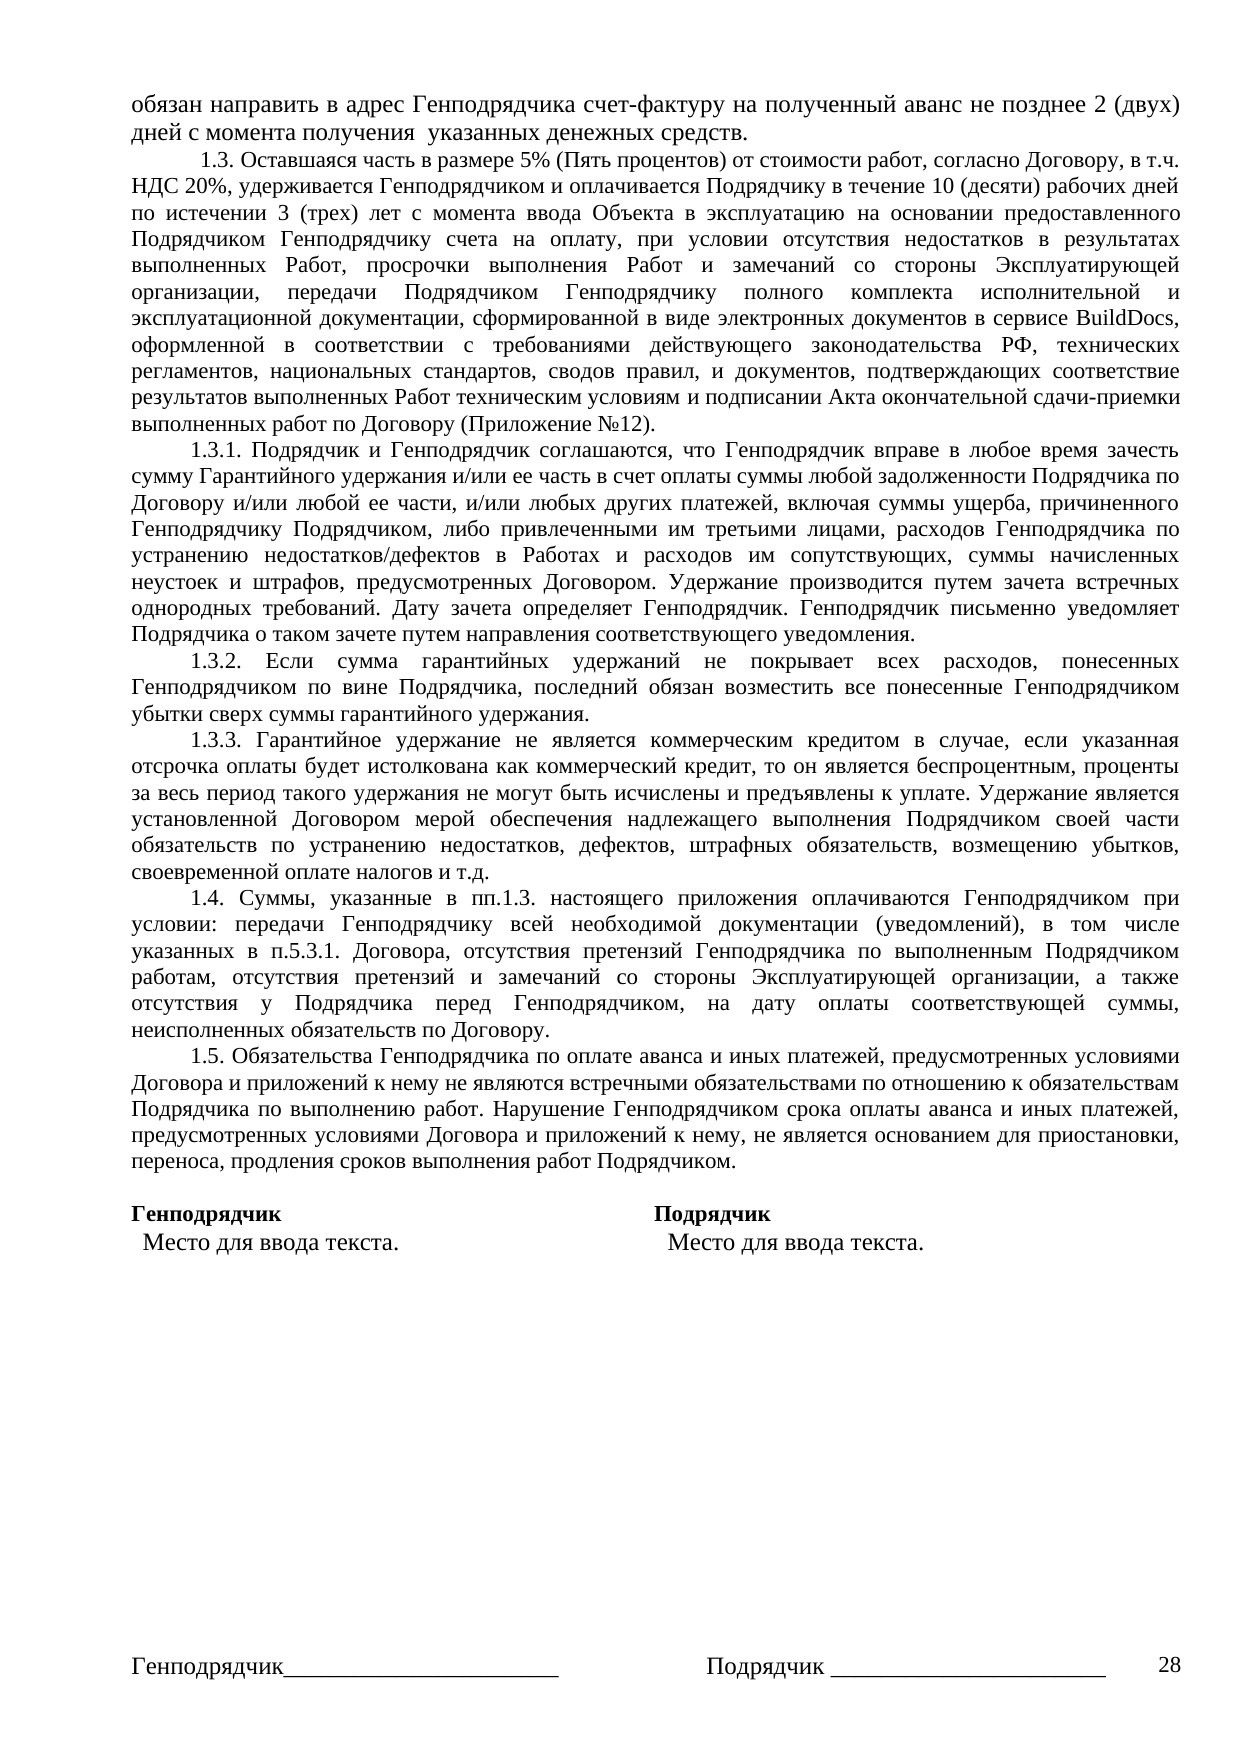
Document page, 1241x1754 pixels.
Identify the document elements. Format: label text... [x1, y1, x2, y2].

text 1.5. Обязательства Генподрядчика по оплате аванса и иных платежей, предусмотренных условиями Договора и приложений к нему не являются встречными обязательствами по отношению к обязательствам Подрядчика по выполнению работ. Нарушение Генподрядчиком срока оплаты аванса и иных платежей, предусмотренных условиями Договора и приложений к нему, не является основанием для приостановки, переноса, продления сроков выполнения работ Подрядчиком. [131, 1042, 1181, 1174]
text 1.2. [131, 89, 1181, 146]
table_header [131, 1227, 656, 1255]
text 1.3.2. Если сумма гарантийных удержаний не покрывает всех расходов, понесенных Генподрядчиком по вине Подрядчика, последний обязан возместить все понесенные Генподрядчиком убытки сверх суммы гарантийного удержания. [131, 647, 1181, 726]
text 1.3.3. Гарантийное удержание не является коммерческим кредитом в случае, если указанная отсрочка оплаты будет истолкована как коммерческий кредит, то он является беспроцентным, проценты за весь период такого удержания не могут быть исчислены и предъявлены к уплате. Удержание является установленной Договором мерой обеспечения надлежащего выполнения Подрядчиком своей части обязательств по устранению недостатков, дефектов, штрафных обязательств, возмещению убытков, своевременной оплате налогов и т.д. [131, 726, 1181, 884]
list Генподрядчик Подрядчик [131, 1200, 1181, 1227]
text 1.3.1. Подрядчик и Генподрядчик соглашаются, что Генподрядчик вправе в любое время зачесть сумму Гарантийного удержания и/или ее часть в счет оплаты суммы любой задолженности Подрядчика по Договору и/или любой ее части, и/или любых других платежей, включая суммы ущерба, причиненного Генподрядчику Подрядчиком, либо привлеченными им третьими лицами, расходов Генподрядчика по устранению недостатков/дефектов в Работах и расходов им сопутствующих, суммы начисленных неустоек и штрафов, предусмотренных Договором. Удержание производится путем зачета встречных однородных требований. Дату зачета определяет Генподрядчик. Генподрядчик письменно уведомляет Подрядчика о таком зачете путем направления соответствующего уведомления. [131, 436, 1181, 647]
table_header [656, 1227, 1181, 1255]
text 1.4. Суммы, указанные в пп.1.3. настоящего приложения оплачиваются Генподрядчиком при условии: передачи Генподрядчику всей необходимой документации (уведомлений), в том числе указанных в п.5.3.1. Договора, отсутствия претензий Генподрядчика по выполненным Подрядчиком работам, отсутствия претензий и замечаний со стороны Эксплуатирующей организации, а также отсутствия у Подрядчика перед Генподрядчиком, на дату оплаты соответствующей суммы, неисполненных обязательств по Договору. [131, 884, 1181, 1042]
text 1.3. Оставшаяся часть в размере 5% (Пять процентов) от стоимости работ, согласно Договору, в т.ч. НДС 20%, удерживается Генподрядчиком и оплачивается Подрядчику в течение 10 (десяти) рабочих дней по истечении 3 (трех) лет с момента ввода Объекта в эксплуатацию на основании предоставленного Подрядчиком Генподрядчику счета на оплату, при условии отсутствия недостатков в результатах выполненных Работ, просрочки выполнения Работ и замечаний со стороны Эксплуатирующей организации, передачи Подрядчиком Генподрядчику полного комплекта исполнительной и эксплуатационной документации, сформированной в виде электронных документов в сервисе BuildDocs, оформленной в соответствии с требованиями действующего законодательства РФ, технических регламентов, национальных стандартов, сводов правил, и документов, подтверждающих соответствие результатов выполненных Работ техническим условиям и подписании Акта окончательной сдачи-приемки выполненных работ по Договору (Приложение №12). [131, 146, 1181, 436]
